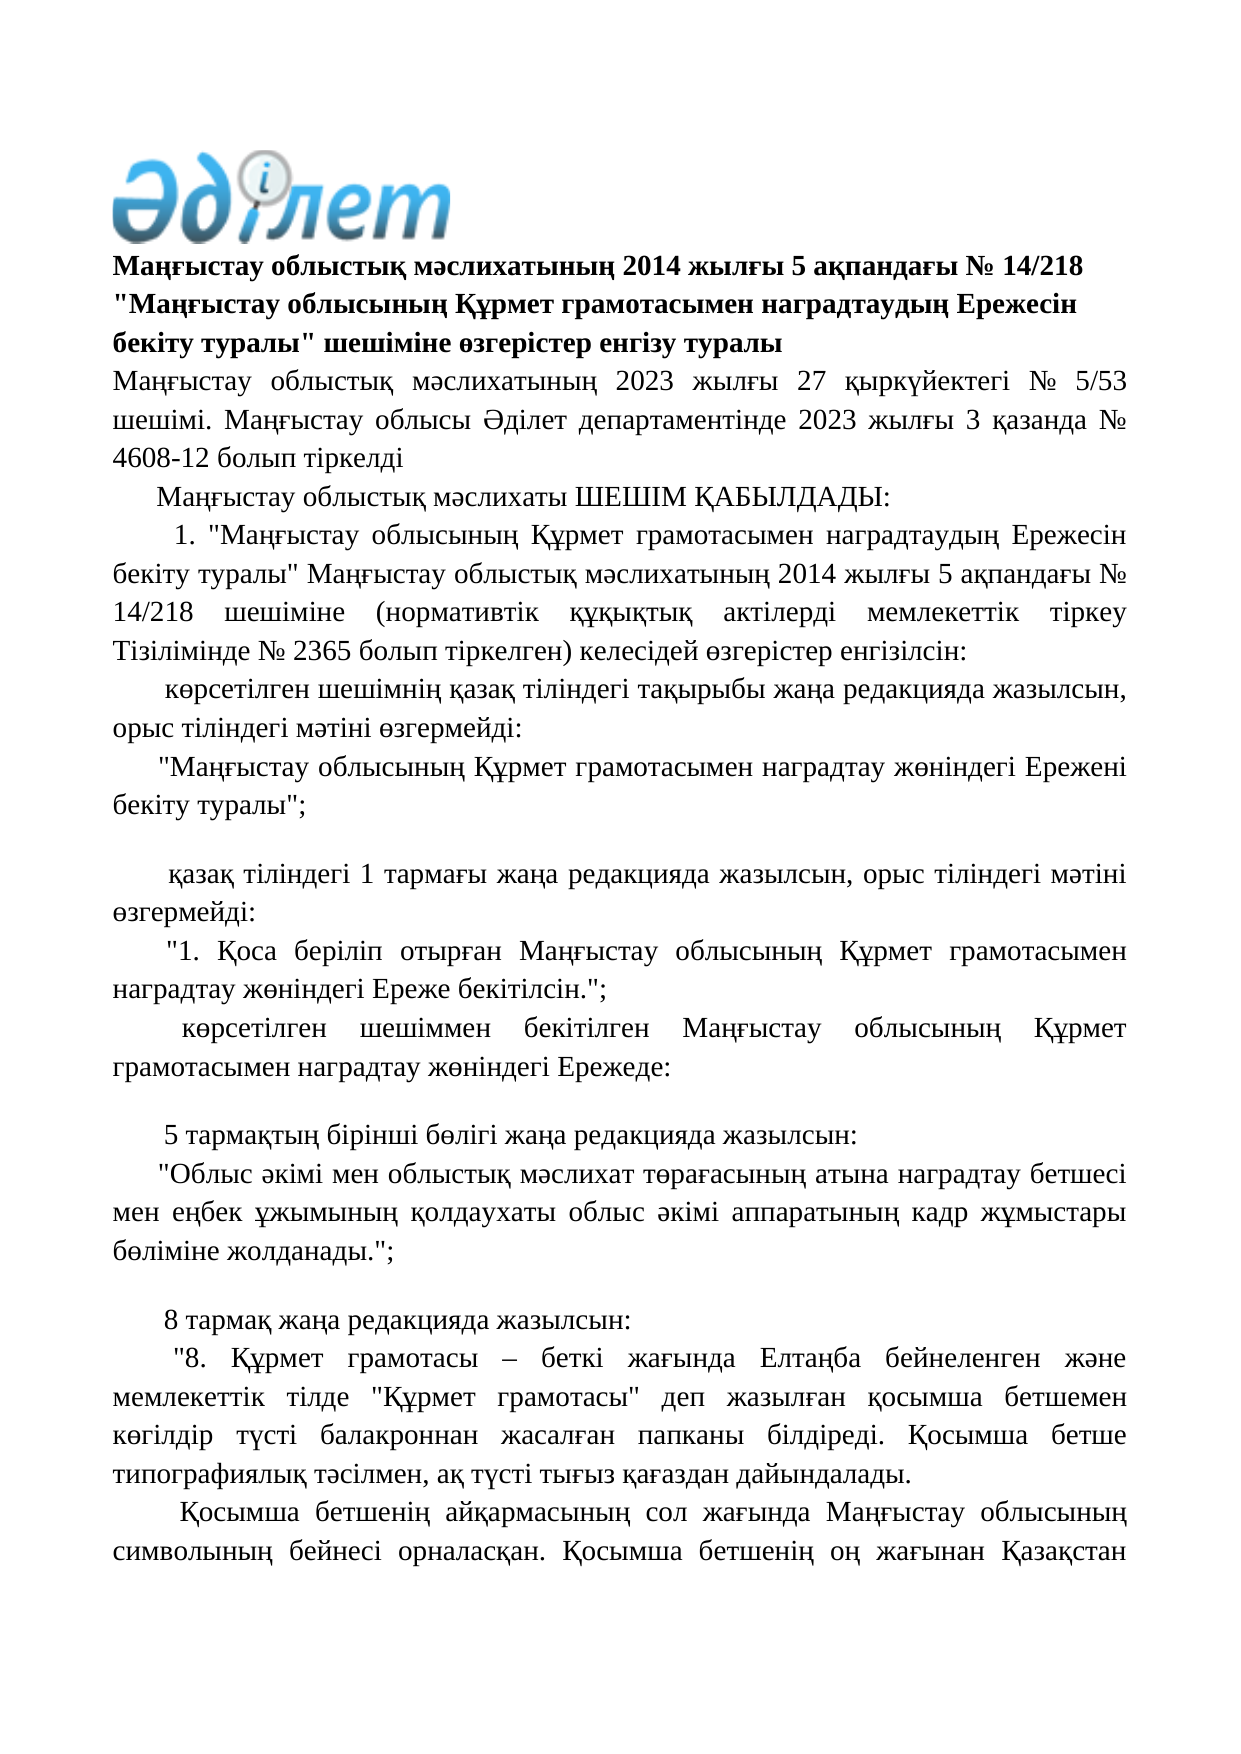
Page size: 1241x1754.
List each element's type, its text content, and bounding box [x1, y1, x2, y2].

text Маңғыстау облыстық мәслихаты ШЕШІМ ҚАБЫЛДАДЫ: [112, 479, 1128, 512]
text Маңғыстау облыстық мәслихатының 2014 жылғы 5 ақпандағы № 14/218 "Маңғыстау облысының Құрмет грамотасымен наградтаудың Ережесін бекіту туралы" шешіміне өзгерістер енгізу туралы [112, 248, 1128, 358]
text Маңғыстау облыстық мәслихатының 2023 жылғы 27 қыркүйектегі № 5/53 шешімі. Маңғыстау облысы Әділет департаментінде 2023 жылғы 3 қазанда № 4608-12 болып тіркелді [112, 363, 1128, 474]
text "8. Құрмет грамотасы – беткі жағында Елтаңба бейнеленген және мемлекеттік тілде "Құрмет грамотасы" деп жазылған қосымша бетшемен көгілдір түсті балакроннан жасалған папканы білдіреді. Қосымша бетше типографиялық тәсілмен, ақ түсті тығыз қағаздан дайындалады. [112, 1340, 1128, 1489]
text 1. "Маңғыстау облысының Құрмет грамотасымен наградтаудың Ережесін бекіту туралы" Маңғыстау облыстық мәслихатының 2014 жылғы 5 ақпандағы № 14/218 шешіміне (нормативтік құқықтық актілерді мемлекеттік тіркеу Тізілімінде № 2365 болып тіркелген) келесідей өзгерістер енгізілсін: [112, 517, 1128, 667]
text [112, 1494, 1128, 1567]
text қазақ тіліндегі 1 тармағы жаңа редакцияда жазылсын, орыс тіліндегі мәтіні өзгермейді: [112, 856, 1128, 928]
text 8 тармақ жаңа редакцияда жазылсын: [112, 1302, 1128, 1335]
text көрсетілген шешімнің қазақ тіліндегі тақырыбы жаңа редакцияда жазылсын, орыс тіліндегі мәтіні өзгермейді: [112, 672, 1128, 744]
text "Маңғыстау облысының Құрмет грамотасымен наградтау жөніндегі Ережені бекіту туралы"; [112, 749, 1128, 821]
picture [112, 150, 451, 244]
text "1. Қоса беріліп отырған Маңғыстау облысының Құрмет грамотасымен наградтау жөніндегі Ереже бекітілсін."; [112, 933, 1128, 1005]
text 5 тармақтың бірінші бөлігі жаңа редакцияда жазылсын: [112, 1117, 1128, 1151]
text көрсетілген шешіммен бекітілген Маңғыстау облысының Құрмет грамотасымен наградтау жөніндегі Ережеде: [112, 1010, 1128, 1082]
text "Облыс әкімі мен облыстық мәслихат төрағасының атына наградтау бетшесі мен еңбек ұжымының қолдаухаты облыс әкімі аппаратының кадр жұмыстары бөліміне жолданады."; [112, 1156, 1128, 1267]
